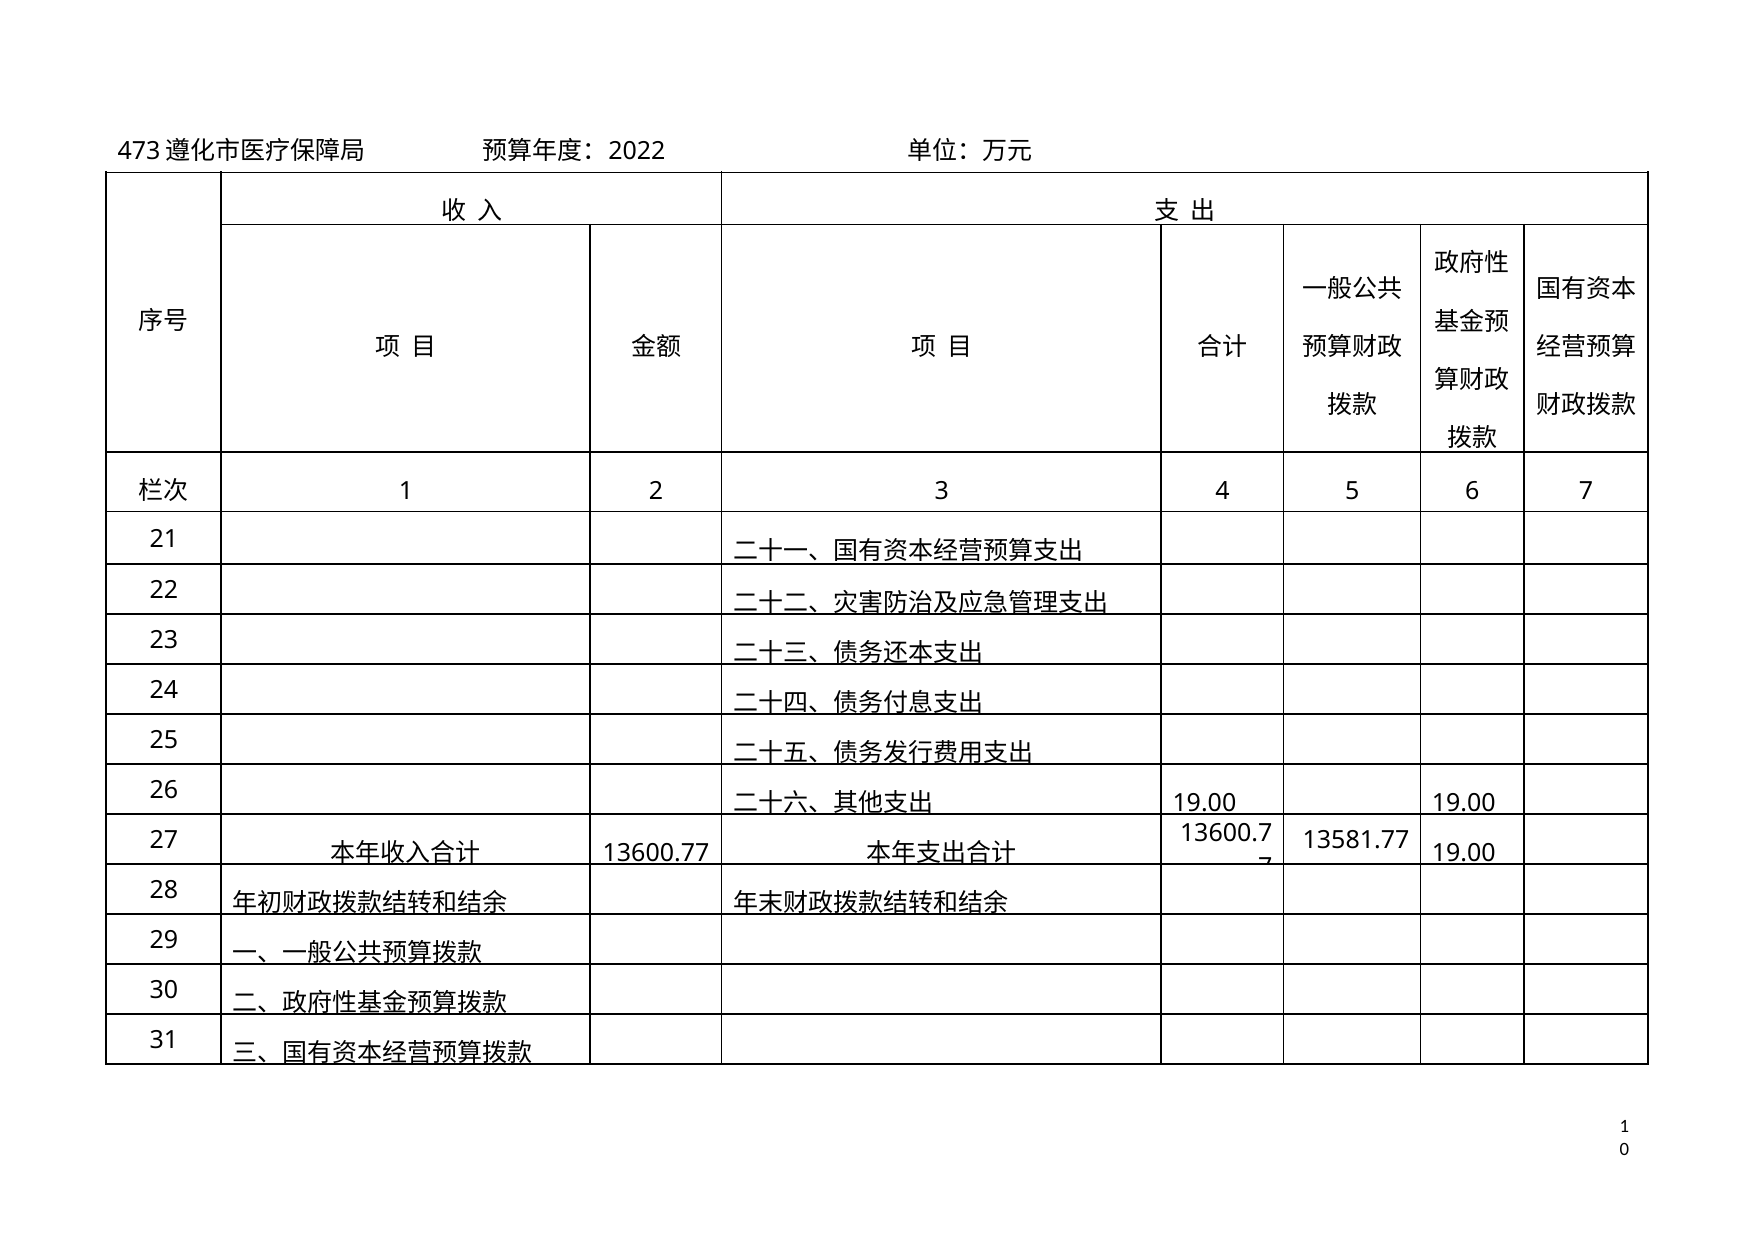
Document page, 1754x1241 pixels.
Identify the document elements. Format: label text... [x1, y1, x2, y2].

table_cell [1162, 965, 1283, 1013]
table_cell 28 [107, 865, 220, 913]
table_cell 政府性基金预算财政拨款 [1421, 225, 1523, 451]
table_cell 13600.77 [591, 815, 721, 863]
table_cell [1525, 765, 1647, 813]
table_cell [1525, 665, 1647, 713]
table_cell [1284, 512, 1420, 563]
table_cell [722, 915, 1160, 963]
table_cell 4 [1162, 453, 1283, 511]
table_cell 7 [1525, 453, 1647, 511]
table_cell 19.00 [1162, 765, 1283, 813]
table_cell 27 [107, 815, 220, 863]
table_cell [1525, 512, 1647, 563]
table_cell [1525, 615, 1647, 663]
table_cell 29 [107, 915, 220, 963]
table_cell [1525, 565, 1647, 613]
table_cell [722, 1015, 1160, 1063]
table_cell [222, 765, 589, 813]
table_cell 二十一、国有资本经营预算支出 [722, 512, 1160, 563]
table_cell 5 [1284, 453, 1420, 511]
table_cell 本年收入合计 [222, 815, 589, 863]
table_cell [1284, 565, 1420, 613]
table_cell [1162, 1015, 1283, 1063]
table_cell [222, 665, 589, 713]
table_cell 金额 [591, 225, 721, 451]
table_cell 31 [107, 1015, 220, 1063]
table_cell 项 目 [722, 225, 1160, 451]
table_cell 23 [107, 615, 220, 663]
table_cell 21 [107, 512, 220, 563]
table_cell [1421, 965, 1523, 1013]
table_cell [1284, 915, 1420, 963]
table_cell 项 目 [222, 225, 589, 451]
table_cell 本年支出合计 [722, 815, 1160, 863]
table_cell [1525, 1015, 1647, 1063]
table_cell [1284, 615, 1420, 663]
table_cell [1162, 715, 1283, 763]
table_cell 24 [107, 665, 220, 713]
table_cell [1525, 815, 1647, 863]
table_cell 二十二、灾害防治及应急管理支出 [722, 565, 1160, 613]
table_cell [591, 915, 721, 963]
table_cell [1284, 965, 1420, 1013]
table_cell [1525, 715, 1647, 763]
table_cell [1284, 665, 1420, 713]
table_cell [1162, 665, 1283, 713]
table_cell 2 [591, 453, 721, 511]
table_cell [591, 565, 721, 613]
table_cell 一般公共预算财政拨款 [1284, 225, 1420, 451]
table_cell 6 [1421, 453, 1523, 511]
table_cell [1421, 512, 1523, 563]
table_cell [1284, 1015, 1420, 1063]
table_cell [591, 512, 721, 563]
table_cell 三、国有资本经营预算拨款 [222, 1015, 589, 1063]
table_cell [1162, 865, 1283, 913]
table_cell 收 入 [222, 173, 721, 224]
table_cell [591, 865, 721, 913]
table_cell 序号 [107, 173, 220, 451]
table_cell [591, 665, 721, 713]
table_cell 二十四、债务付息支出 [722, 665, 1160, 713]
table_cell 二十六、其他支出 [722, 765, 1160, 813]
table_cell [1284, 765, 1420, 813]
table_cell 年末财政拨款结转和结余 [722, 865, 1160, 913]
table_cell 13581.77 [1284, 815, 1420, 863]
table_cell 22 [107, 565, 220, 613]
table_cell [1162, 565, 1283, 613]
table_cell 合计 [1162, 225, 1283, 451]
table_cell [591, 615, 721, 663]
table_cell 年初财政拨款结转和结余 [222, 865, 589, 913]
table_cell 二十三、债务还本支出 [722, 615, 1160, 663]
table_cell 25 [107, 715, 220, 763]
table_cell [222, 715, 589, 763]
table_cell [1421, 565, 1523, 613]
table_cell 19.00 [1421, 815, 1523, 863]
table_cell 3 [722, 453, 1160, 511]
table_cell 二十五、债务发行费用支出 [722, 715, 1160, 763]
table_cell [222, 512, 589, 563]
table_cell [222, 565, 589, 613]
table_cell [1162, 512, 1283, 563]
table_cell [1421, 1015, 1523, 1063]
table_cell [1162, 915, 1283, 963]
table_cell [1284, 865, 1420, 913]
table_cell [591, 1015, 721, 1063]
table_cell 支 出 [722, 173, 1647, 224]
table_cell [1162, 615, 1283, 663]
table_cell 一、一般公共预算拨款 [222, 915, 589, 963]
table_cell 二、政府性基金预算拨款 [222, 965, 589, 1013]
table_cell 国有资本经营预算财政拨款 [1525, 225, 1647, 451]
table_cell [1525, 915, 1647, 963]
table_cell [591, 765, 721, 813]
table_cell [1525, 865, 1647, 913]
table_cell [1284, 715, 1420, 763]
table_cell 1 [222, 453, 589, 511]
table_cell 13600.77 [1162, 815, 1283, 863]
table_cell [1421, 615, 1523, 663]
table_cell 栏次 [107, 453, 220, 511]
table_cell [222, 615, 589, 663]
table_cell 26 [107, 765, 220, 813]
table_cell [1421, 665, 1523, 713]
table_cell [591, 965, 721, 1013]
table_cell [722, 965, 1160, 1013]
table_cell [1525, 965, 1647, 1013]
table_cell [1421, 915, 1523, 963]
table_cell 30 [107, 965, 220, 1013]
table_cell [591, 715, 721, 763]
table_header 473遵化市医疗保障局 预算年度：2022 单位：万元 [107, 113, 1647, 171]
table_cell [1421, 715, 1523, 763]
table_cell [1421, 865, 1523, 913]
table_cell 19.00 [1421, 765, 1523, 813]
